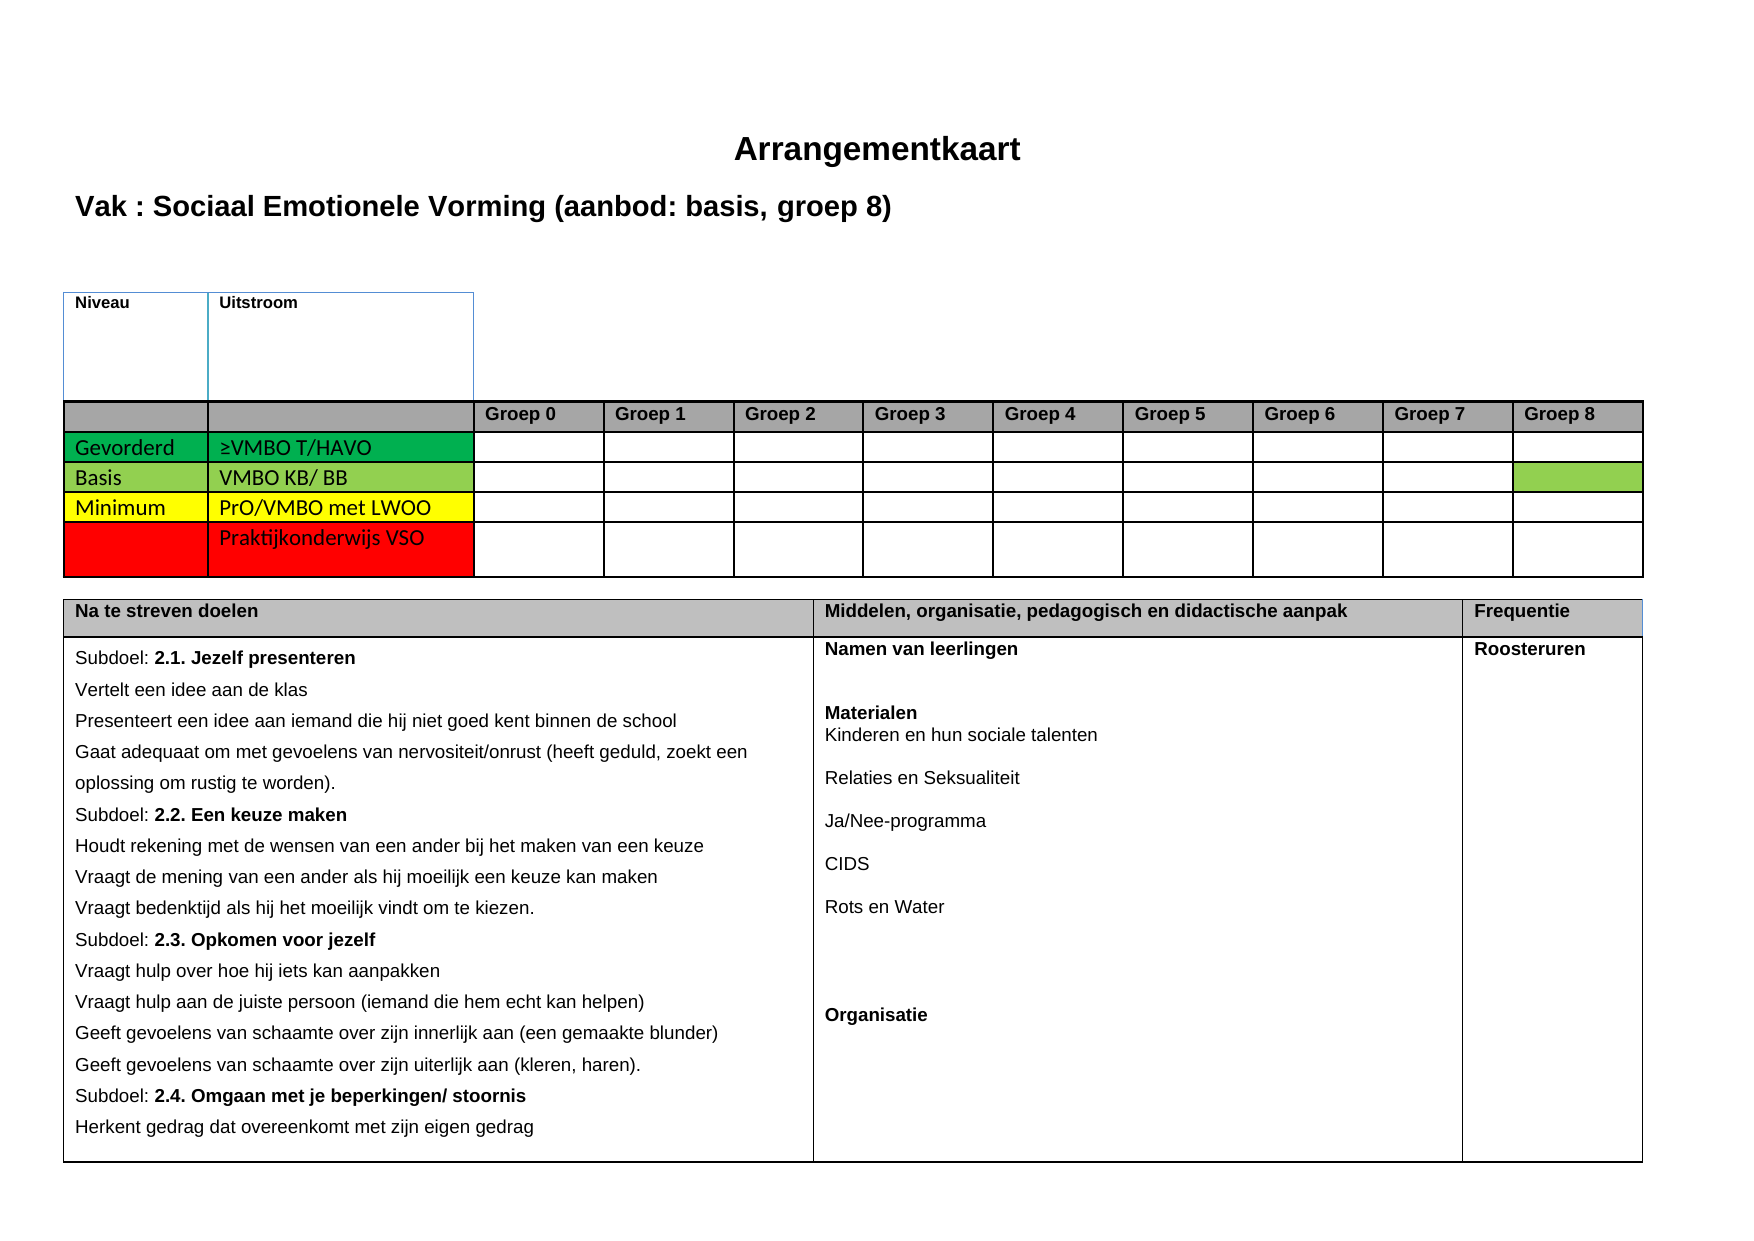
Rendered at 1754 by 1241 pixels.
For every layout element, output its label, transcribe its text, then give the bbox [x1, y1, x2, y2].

table_cell [1254, 493, 1382, 521]
table_cell Praktijkonderwijs VSO [209, 523, 473, 576]
table_cell Gevorderd [65, 433, 207, 461]
text Arrangementkaart [75, 129, 1679, 168]
table_cell Roosteruren [1463, 638, 1642, 1161]
table_cell [735, 433, 862, 461]
table_cell [1124, 463, 1252, 491]
table_cell [605, 433, 733, 461]
table_cell [1254, 433, 1382, 461]
table_cell Groep 5 [1124, 403, 1252, 431]
table_cell [1514, 493, 1642, 521]
table_cell Groep 6 [1254, 403, 1382, 431]
table_cell [864, 433, 992, 461]
table_cell [605, 463, 733, 491]
table_cell Groep 2 [735, 403, 862, 431]
table_cell Groep 3 [864, 403, 992, 431]
table_cell [1514, 523, 1642, 576]
table_cell [994, 493, 1122, 521]
table_cell VMBO KB/ BB [209, 463, 473, 491]
table_cell Groep 0 [475, 403, 603, 431]
table_header Na te streven doelen [64, 600, 813, 636]
table_cell Groep 7 [1384, 403, 1512, 431]
table_cell [1124, 523, 1252, 576]
table_cell [1514, 463, 1642, 491]
table_cell [475, 523, 603, 576]
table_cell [814, 638, 1462, 1161]
table_cell Groep 1 [605, 403, 733, 431]
table_cell ≥VMBO T/HAVO [209, 433, 473, 461]
table_cell [1384, 523, 1512, 576]
table_cell [1384, 463, 1512, 491]
table_cell [1254, 463, 1382, 491]
table_cell Basis [65, 463, 207, 491]
table_cell [475, 433, 603, 461]
table_cell [1254, 523, 1382, 576]
table_cell [864, 463, 992, 491]
table_cell PrO/VMBO met LWOO [209, 493, 473, 521]
table_cell [864, 523, 992, 576]
table_cell [994, 463, 1122, 491]
table_cell [209, 403, 473, 431]
table_cell [1124, 433, 1252, 461]
table_header Frequentie [1463, 600, 1642, 636]
table_header Niveau [64, 293, 207, 400]
table_cell [735, 493, 862, 521]
text Vak : Sociaal Emotionele Vorming (aanbod: basis, groep 8) [75, 189, 1679, 222]
table_cell [735, 463, 862, 491]
table_cell [65, 403, 207, 431]
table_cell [64, 638, 813, 1161]
table_cell [475, 463, 603, 491]
table_cell [1514, 433, 1642, 461]
table_header Middelen, organisatie, pedagogisch en didactische aanpak [814, 600, 1462, 636]
table_cell [65, 523, 207, 576]
table_cell [994, 523, 1122, 576]
table_cell [605, 523, 733, 576]
table_cell Groep 8 [1514, 403, 1642, 431]
table_cell [1124, 493, 1252, 521]
table_cell [994, 433, 1122, 461]
table_cell Groep 4 [994, 403, 1122, 431]
table_cell [475, 493, 603, 521]
table_header Uitstroom [209, 293, 473, 400]
table_cell [1384, 493, 1512, 521]
table_cell [864, 493, 992, 521]
table_cell Minimum [65, 493, 207, 521]
table_cell [605, 493, 733, 521]
table_cell [735, 523, 862, 576]
table_cell [1384, 433, 1512, 461]
